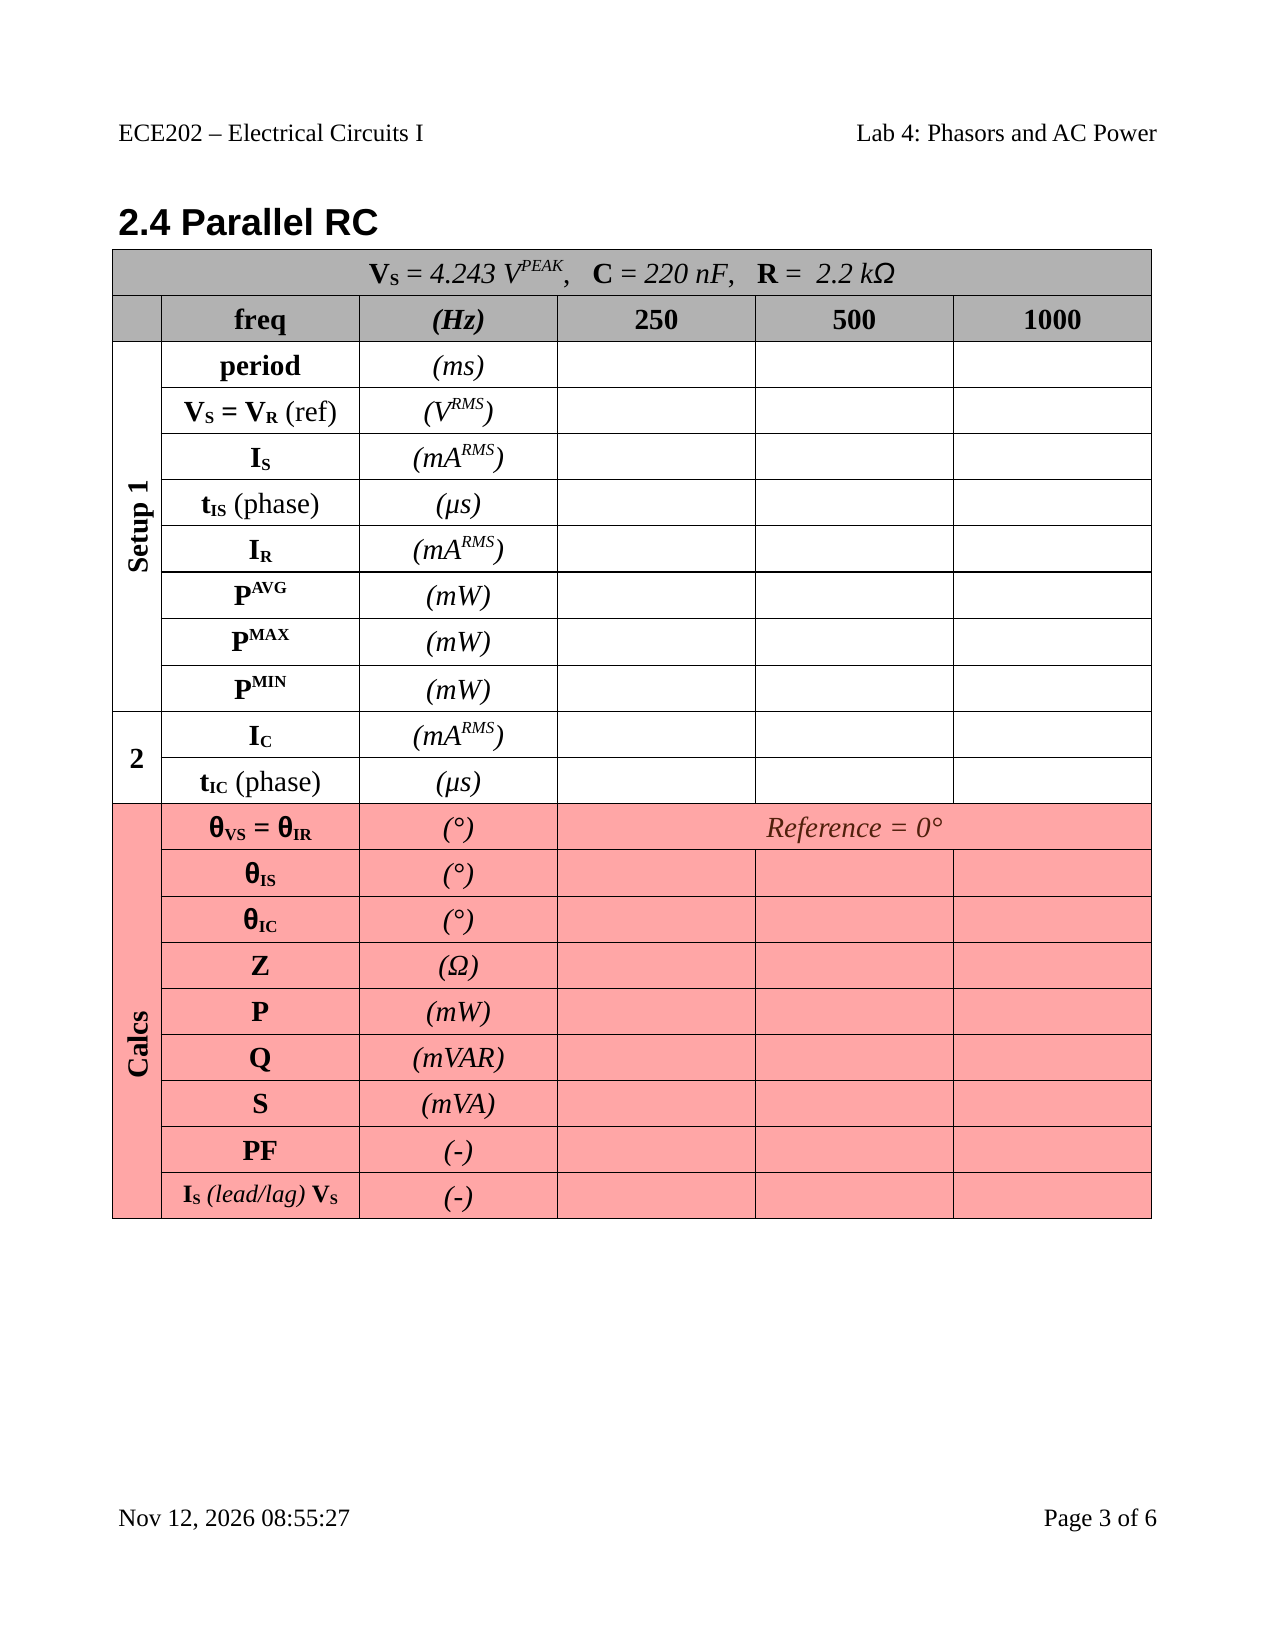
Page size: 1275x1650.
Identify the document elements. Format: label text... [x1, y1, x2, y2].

table_cell Setup 1 [113, 342, 161, 711]
table_cell [756, 1173, 953, 1218]
table_cell θIC [162, 897, 359, 942]
table_cell [954, 1173, 1151, 1218]
table_cell [558, 666, 755, 711]
table_cell [558, 388, 755, 433]
table_cell Calcs [113, 804, 161, 1218]
table_cell [954, 1081, 1151, 1126]
table_cell tIC (phase) [162, 758, 359, 803]
table_cell (VRMS) [360, 388, 557, 433]
table_cell [113, 296, 161, 341]
table_cell (-) [360, 1173, 557, 1218]
table_cell θIS [162, 850, 359, 896]
table_cell (mW) [360, 666, 557, 711]
table_cell freq [162, 296, 359, 341]
table_cell (mARMS) [360, 434, 557, 479]
table_cell [558, 1127, 755, 1172]
table_cell [756, 897, 953, 942]
table_cell [954, 526, 1151, 571]
table_cell [558, 1081, 755, 1126]
table_cell 500 [756, 296, 953, 341]
table_cell [756, 434, 953, 479]
table_cell [756, 666, 953, 711]
table_cell [558, 1035, 755, 1080]
table_cell [558, 897, 755, 942]
table_cell [558, 573, 755, 617]
table_cell Z [162, 943, 359, 988]
table_header VS = 4.243 VPEAK, C = 220 nF, R = 2.2 kΩ [113, 250, 1151, 295]
table_cell [558, 480, 755, 525]
table_cell (μs) [360, 758, 557, 803]
table_cell PAVG [162, 573, 359, 617]
table_cell [954, 480, 1151, 525]
table_cell IS (lead/lag) VS [162, 1173, 359, 1218]
table_cell (mW) [360, 619, 557, 665]
table_cell S [162, 1081, 359, 1126]
table_cell (ms) [360, 342, 557, 387]
table_cell [954, 850, 1151, 896]
table_cell [558, 712, 755, 757]
table_cell [756, 712, 953, 757]
table_cell [756, 526, 953, 571]
table_cell 250 [558, 296, 755, 341]
table_cell (mW) [360, 989, 557, 1034]
table_cell (°) [360, 850, 557, 896]
table_cell [756, 989, 953, 1034]
table_cell [756, 619, 953, 665]
table_cell (mARMS) [360, 712, 557, 757]
table_cell θVS = θIR [162, 804, 359, 849]
table_cell [558, 434, 755, 479]
table_cell [954, 897, 1151, 942]
table_cell [756, 388, 953, 433]
table_cell P [162, 989, 359, 1034]
table_cell [954, 1035, 1151, 1080]
table_cell (Hz) [360, 296, 557, 341]
table_cell PF [162, 1127, 359, 1172]
table_cell IC [162, 712, 359, 757]
table_cell tIS (phase) [162, 480, 359, 525]
table_cell [756, 1127, 953, 1172]
table_cell [954, 434, 1151, 479]
table_cell [954, 758, 1151, 803]
table_cell [954, 712, 1151, 757]
table_cell [954, 342, 1151, 387]
table_cell [756, 573, 953, 617]
table_cell (Ω) [360, 943, 557, 988]
table_cell [558, 526, 755, 571]
table_cell (mVAR) [360, 1035, 557, 1080]
table_cell [558, 1173, 755, 1218]
table_cell [954, 388, 1151, 433]
subtitle 2.4 Parallel RC [118, 200, 1157, 243]
table_cell [954, 619, 1151, 665]
table_cell 1000 [954, 296, 1151, 341]
table_cell [954, 989, 1151, 1034]
table_cell 2 [113, 712, 161, 803]
table_cell [558, 943, 755, 988]
table_cell [558, 619, 755, 665]
table_cell PMIN [162, 666, 359, 711]
table_cell (μs) [360, 480, 557, 525]
table_cell [954, 573, 1151, 617]
table_cell [558, 989, 755, 1034]
table_cell (mARMS) [360, 526, 557, 571]
table_cell [756, 480, 953, 525]
table_cell period [162, 342, 359, 387]
table_cell [756, 1081, 953, 1126]
table_cell (mVA) [360, 1081, 557, 1126]
table_cell IS [162, 434, 359, 479]
table_cell IR [162, 526, 359, 571]
table_cell Q [162, 1035, 359, 1080]
table_cell [954, 943, 1151, 988]
table_cell [756, 850, 953, 896]
table_cell VS = VR (ref) [162, 388, 359, 433]
table_cell [756, 1035, 953, 1080]
table_cell [954, 1127, 1151, 1172]
table_cell (°) [360, 804, 557, 849]
table_cell PMAX [162, 619, 359, 665]
table_cell [756, 342, 953, 387]
table_cell [558, 850, 755, 896]
table_cell (-) [360, 1127, 557, 1172]
table_cell Reference = 0° [558, 804, 1151, 849]
table_cell [954, 666, 1151, 711]
table_cell [558, 342, 755, 387]
table_cell [756, 943, 953, 988]
table_cell [558, 758, 755, 803]
table_cell (mW) [360, 573, 557, 617]
table_cell [756, 758, 953, 803]
table_cell (°) [360, 897, 557, 942]
